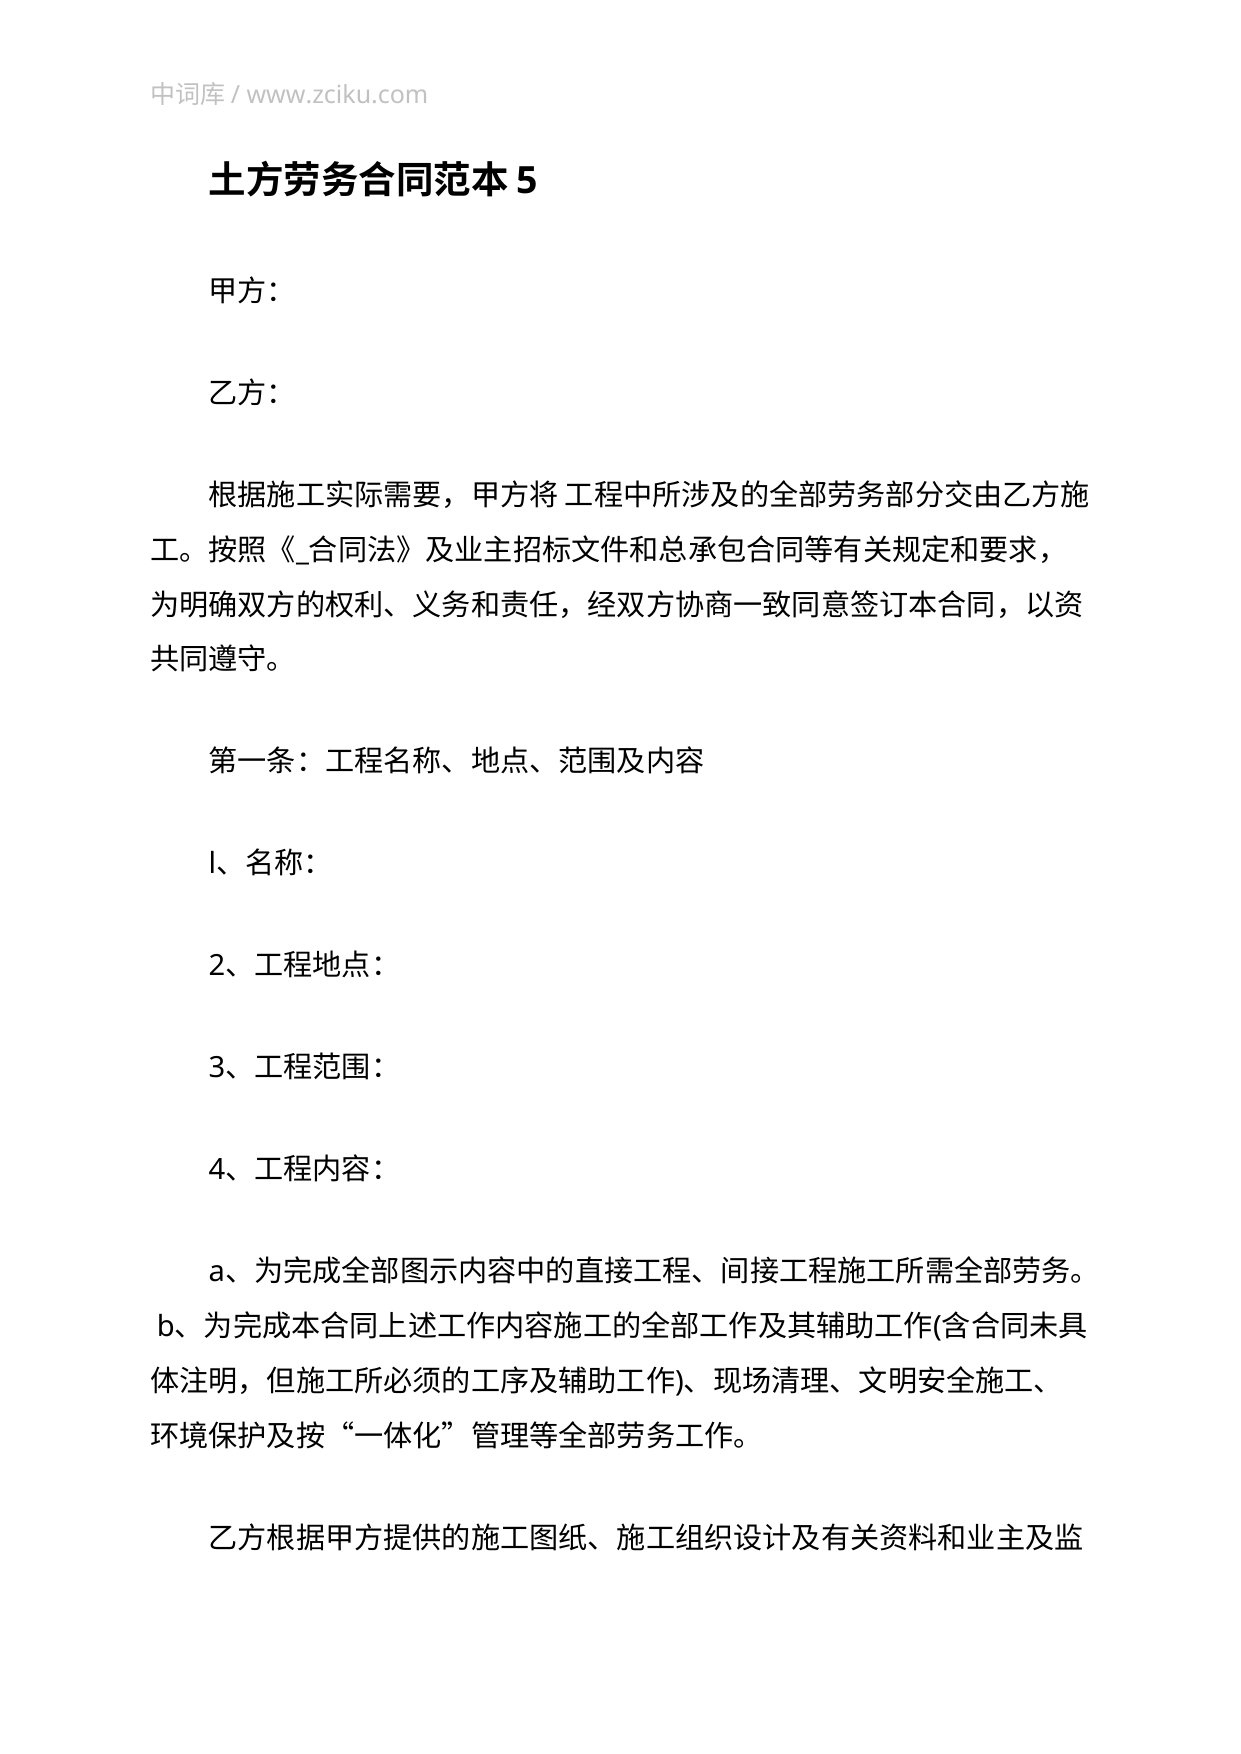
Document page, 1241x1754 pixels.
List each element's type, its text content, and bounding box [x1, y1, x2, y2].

text 2、工程地点： [150, 941, 1090, 984]
text l、名称： [150, 839, 1090, 882]
text a、为完成全部图示内容中的直接工程、间接工程施工所需全部劳务。 b、为完成本合同上述工作内容施工的全部工作及其辅助工作(含合同未具体注明，但施工所必须的工序及辅助工作)、现场清理、文明安全施工、环境保护及按“一体化”管理等全部劳务工作。 [150, 1247, 1090, 1455]
text 4、工程内容： [150, 1145, 1090, 1188]
text 根据施工实际需要，甲方将 工程中所涉及的全部劳务部分交由乙方施工。按照《_合同法》及业主招标文件和总承包合同等有关规定和要求，为明确双方的权利、义务和责任，经双方协商一致同意签订本合同，以资共同遵守。 [150, 471, 1090, 678]
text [150, 1514, 1090, 1556]
text 甲方： [150, 268, 1090, 310]
text 3、工程范围： [150, 1043, 1090, 1086]
text 第一条：工程名称、地点、范围及内容 [150, 738, 1090, 780]
text 乙方： [150, 369, 1090, 412]
text 土方劳务合同范本5 [150, 150, 1090, 204]
